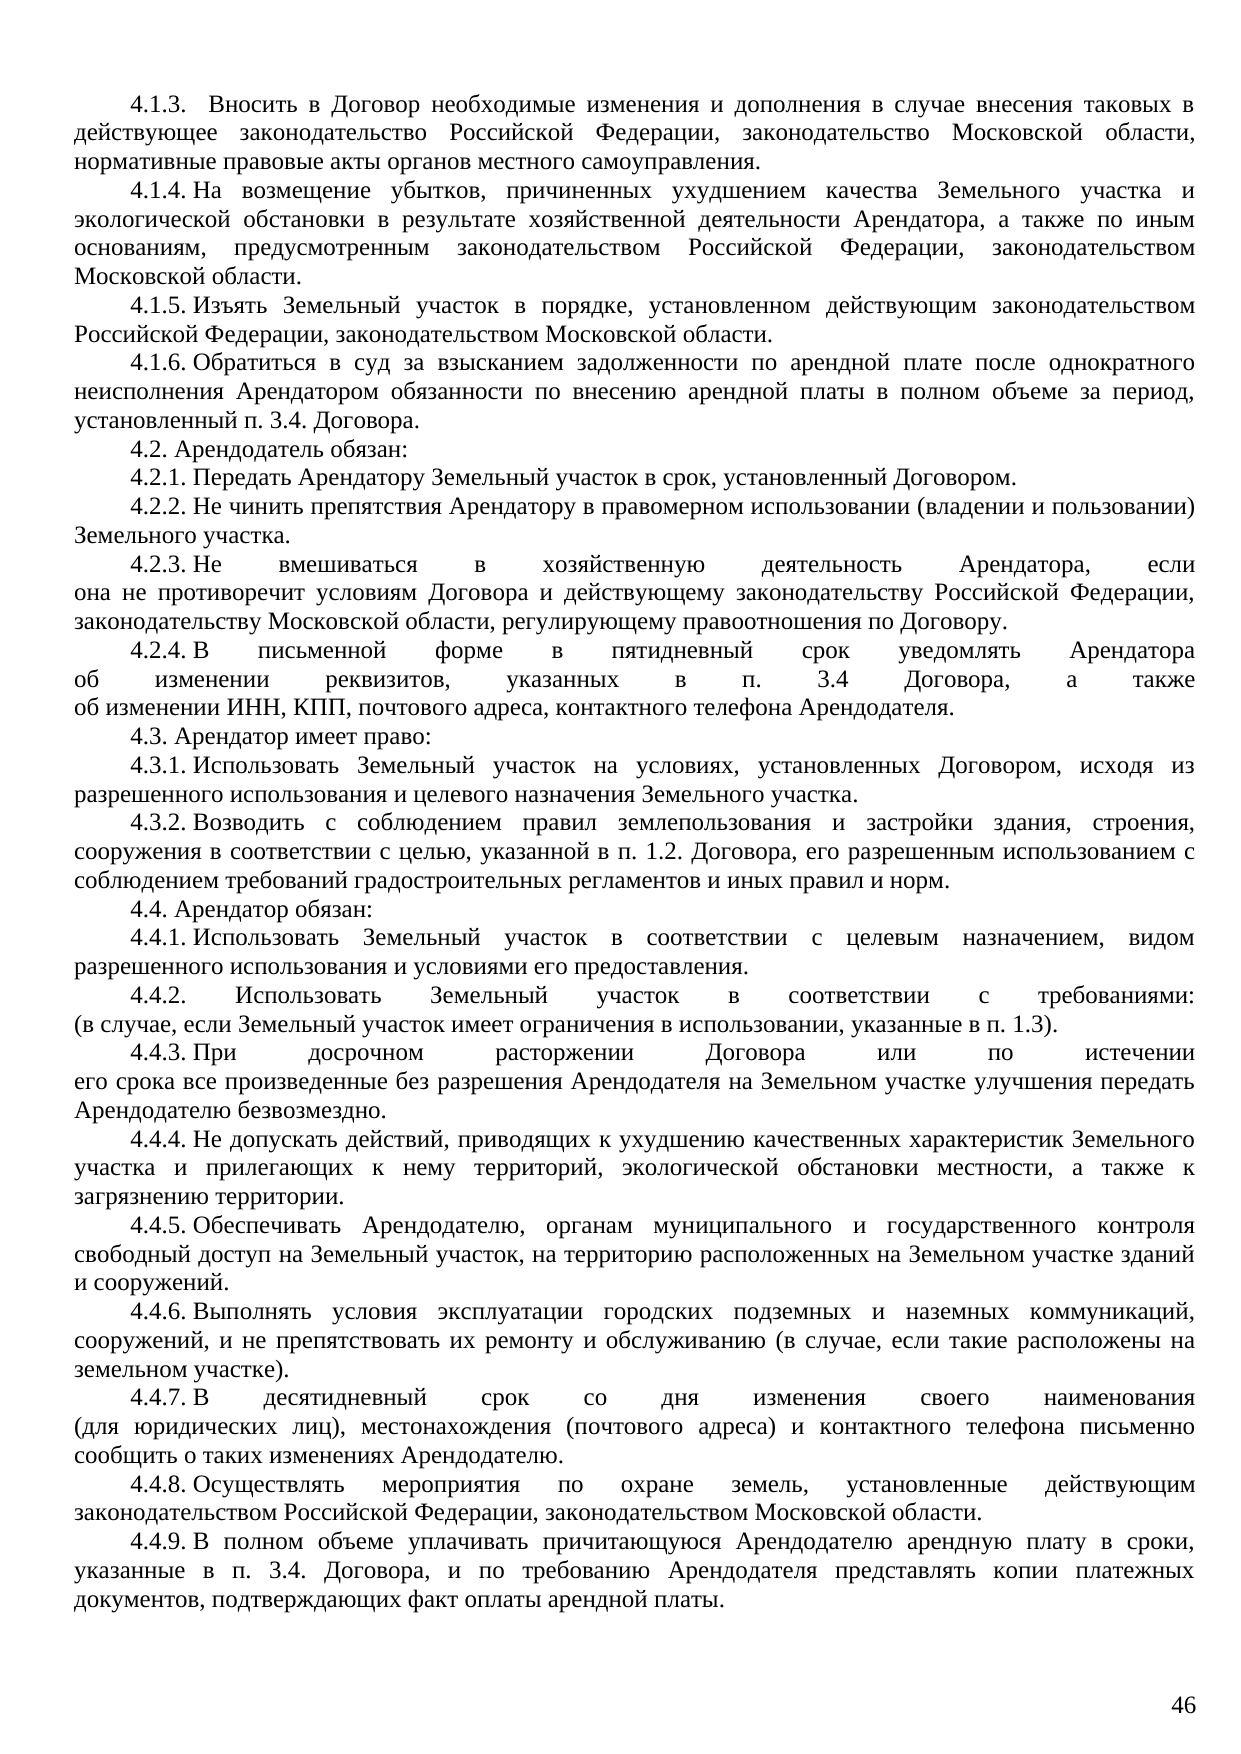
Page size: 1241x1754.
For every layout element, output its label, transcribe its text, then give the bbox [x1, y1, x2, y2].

text 4.2. Арендодатель обязан: [74, 434, 1196, 462]
text 4.4.9. В полном объеме уплачивать причитающуюся Арендодателю арендную плату в сроки, указанные в п. 3.4. Договора, и по требованию Арендодателя представлять копии платежных документов, подтверждающих факт оплаты арендной платы. [74, 1526, 1196, 1612]
text 4.4.2. Использовать Земельный участок в соответствии с требованиями: (в случае, если Земельный участок имеет ограничения в использовании, указанные в п. 1.3). [74, 980, 1196, 1037]
text 4.4.3. При досрочном расторжении Договора или по истечении его срока все произведенные без разрешения Арендодателя на Земельном участке улучшения передать Арендодателю безвозмездно. [74, 1037, 1196, 1124]
text 4.2.3. Не вмешиваться в хозяйственную деятельность Арендатора, если она не противоречит условиям Договора и действующему законодательству Российской Федерации, законодательству Московской области, регулирующему правоотношения по Договору. [74, 549, 1196, 635]
text 4.4.6. Выполнять условия эксплуатации городских подземных и наземных коммуникаций, сооружений, и не препятствовать их ремонту и обслуживанию (в случае, если такие расположены на земельном участке). [74, 1296, 1196, 1382]
text 4.1.4. На возмещение убытков, причиненных ухудшением качества Земельного участка и экологической обстановки в результате хозяйственной деятельности Арендатора, а также по иным основаниям, предусмотренным законодательством Российской Федерации, законодательством Московской области. [74, 175, 1196, 290]
text 4.1.3. Вносить в Договор необходимые изменения и дополнения в случае внесения таковых в действующее законодательство Российской Федерации, законодательство Московской области, нормативные правовые акты органов местного самоуправления. [74, 89, 1196, 175]
text 4.1.6. Обратиться в суд за взысканием задолженности по арендной плате после однократного неисполнения Арендатором обязанности по внесению арендной платы в полном объеме за период, установленный п. 3.4. Договора. [74, 347, 1196, 434]
text 4.4.1. Использовать Земельный участок в соответствии с целевым назначением, видом разрешенного использования и условиями его предоставления. [74, 922, 1196, 980]
text 4.3.1. Использовать Земельный участок на условиях, установленных Договором, исходя из разрешенного использования и целевого назначения Земельного участка. [74, 750, 1196, 807]
text 4.3.2. Возводить с соблюдением правил землепользования и застройки здания, строения, сооружения в соответствии с целью, указанной в п. 1.2. Договора, его разрешенным использованием с соблюдением требований градостроительных регламентов и иных правил и норм. [74, 807, 1196, 894]
text 4.4.4. Не допускать действий, приводящих к ухудшению качественных характеристик Земельного участка и прилегающих к нему территорий, экологической обстановки местности, а также к загрязнению территории. [74, 1124, 1196, 1210]
text 4.3. Арендатор имеет право: [74, 721, 1196, 750]
text 4.2.2. Не чинить препятствия Арендатору в правомерном использовании (владении и пользовании) Земельного участка. [74, 491, 1196, 549]
text 4.1.5. Изъять Земельный участок в порядке, установленном действующим законодательством Российской Федерации, законодательством Московской области. [74, 290, 1196, 347]
text 4.2.1. Передать Арендатору Земельный участок в срок, установленный Договором. [74, 462, 1196, 491]
text 4.4.7. В десятидневный срок со дня изменения своего наименования (для юридических лиц), местонахождения (почтового адреса) и контактного телефона письменно сообщить о таких изменениях Арендодателю. [74, 1382, 1196, 1469]
text 4.4. Арендатор обязан: [74, 894, 1196, 922]
text 4.2.4. В письменной форме в пятидневный срок уведомлять Арендатора об изменении реквизитов, указанных в п. 3.4 Договора, а также об изменении ИНН, КПП, почтового адреса, контактного телефона Арендодателя. [74, 635, 1196, 721]
text 4.4.8. Осуществлять мероприятия по охране земель, установленные действующим законодательством Российской Федерации, законодательством Московской области. [74, 1469, 1196, 1526]
text 4.4.5. Обеспечивать Арендодателю, органам муниципального и государственного контроля свободный доступ на Земельный участок, на территорию расположенных на Земельном участке зданий и сооружений. [74, 1210, 1196, 1296]
